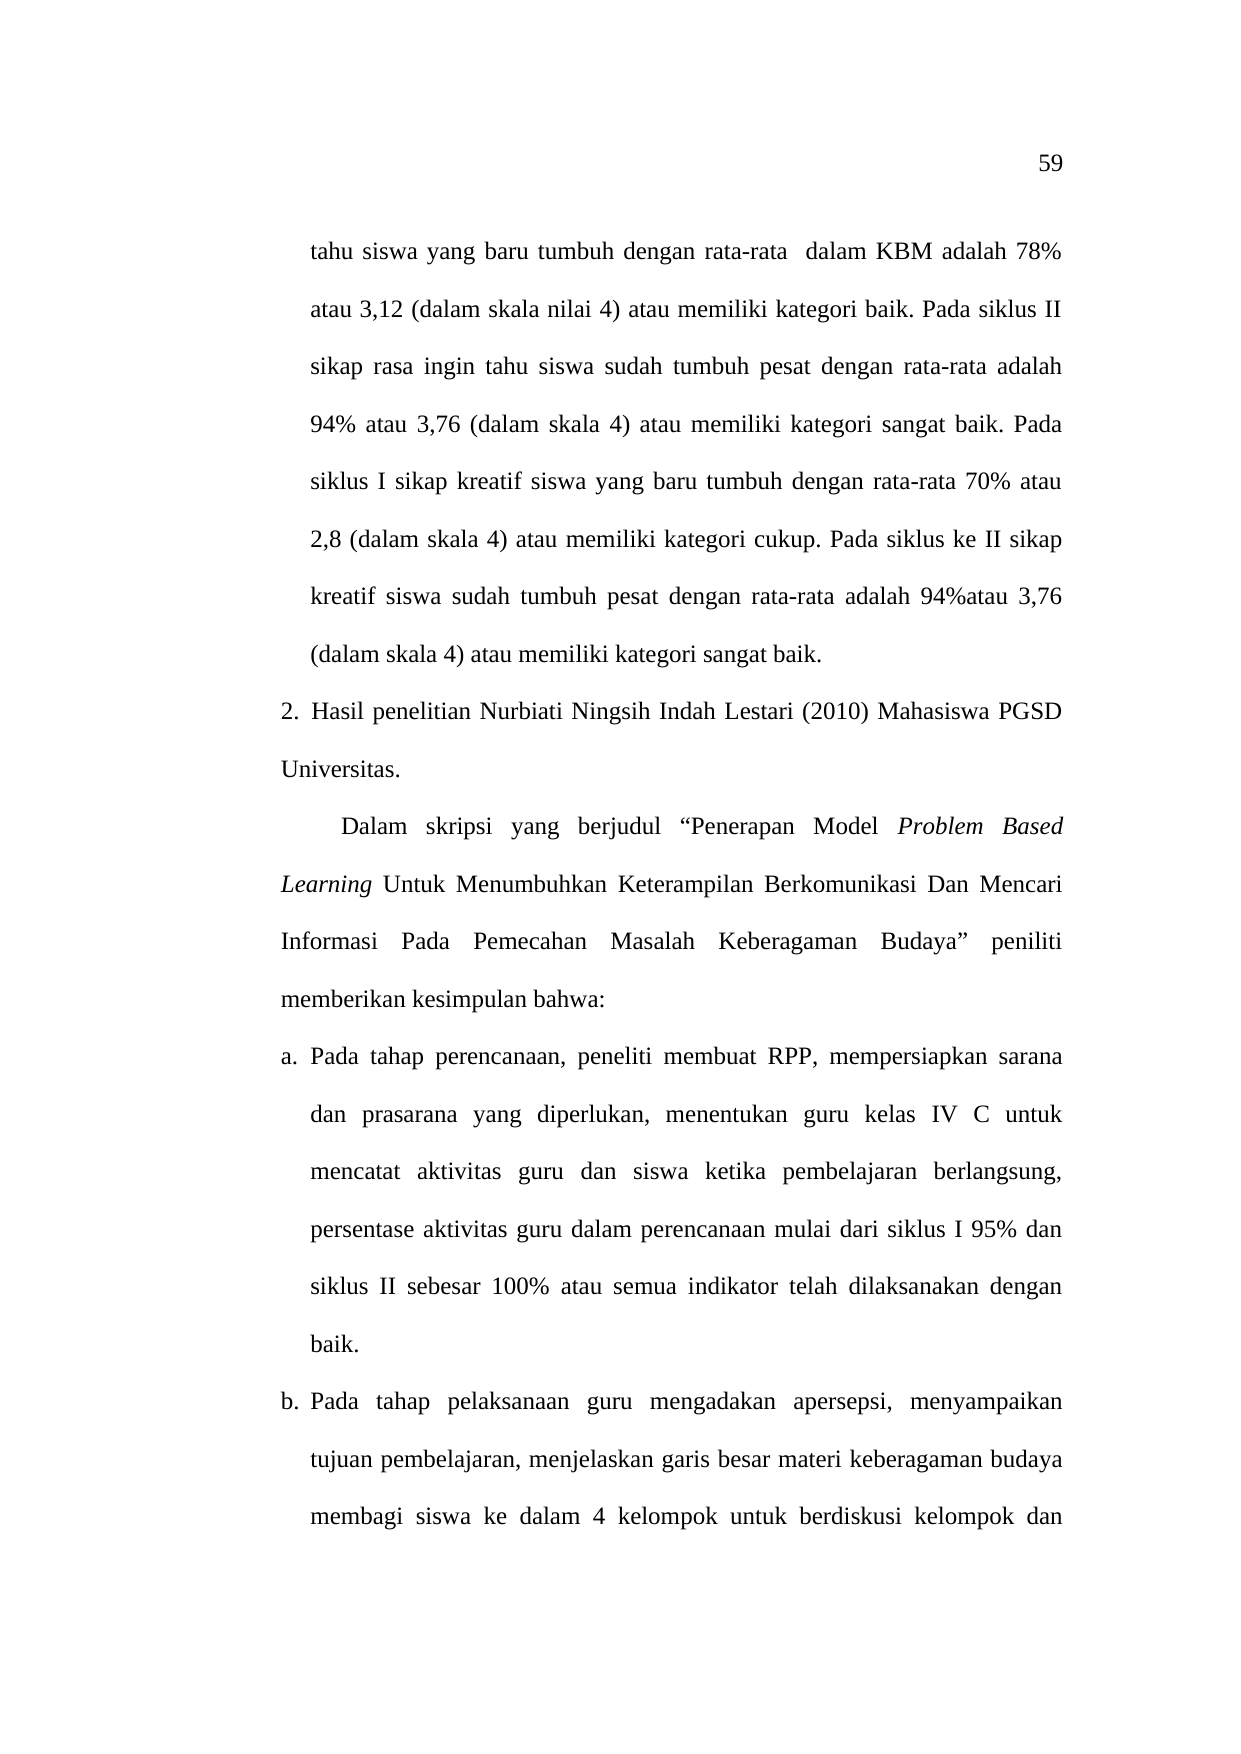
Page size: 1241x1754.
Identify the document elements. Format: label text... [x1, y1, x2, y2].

list Hasil penelitian Nurbiati Ningsih Indah Lestari (2010) Mahasiswa PGSD Universitas. [281, 696, 1063, 782]
list Pada tahap perencanaan, peneliti membuat RPP, mempersiapkan sarana dan prasarana yang diperlukan, menentukan guru kelas IV C untuk mencatat aktivitas guru dan siswa ketika pembelajaran berlangsung, persentase aktivitas guru dalam perencanaan mulai dari siklus I 95% dan siklus II sebesar 100% atau semua indikator telah dilaksanakan dengan baik. [281, 1041, 1063, 1357]
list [281, 1386, 1063, 1530]
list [281, 236, 1063, 667]
list Dalam skripsi yang berjudul “Penerapan Model Problem Based Learning Untuk Menumbuhkan Keterampilan Berkomunikasi Dan Mencari Informasi Pada Pemecahan Masalah Keberagaman Budaya” peniliti memberikan kesimpulan bahwa: [281, 811, 1063, 1012]
